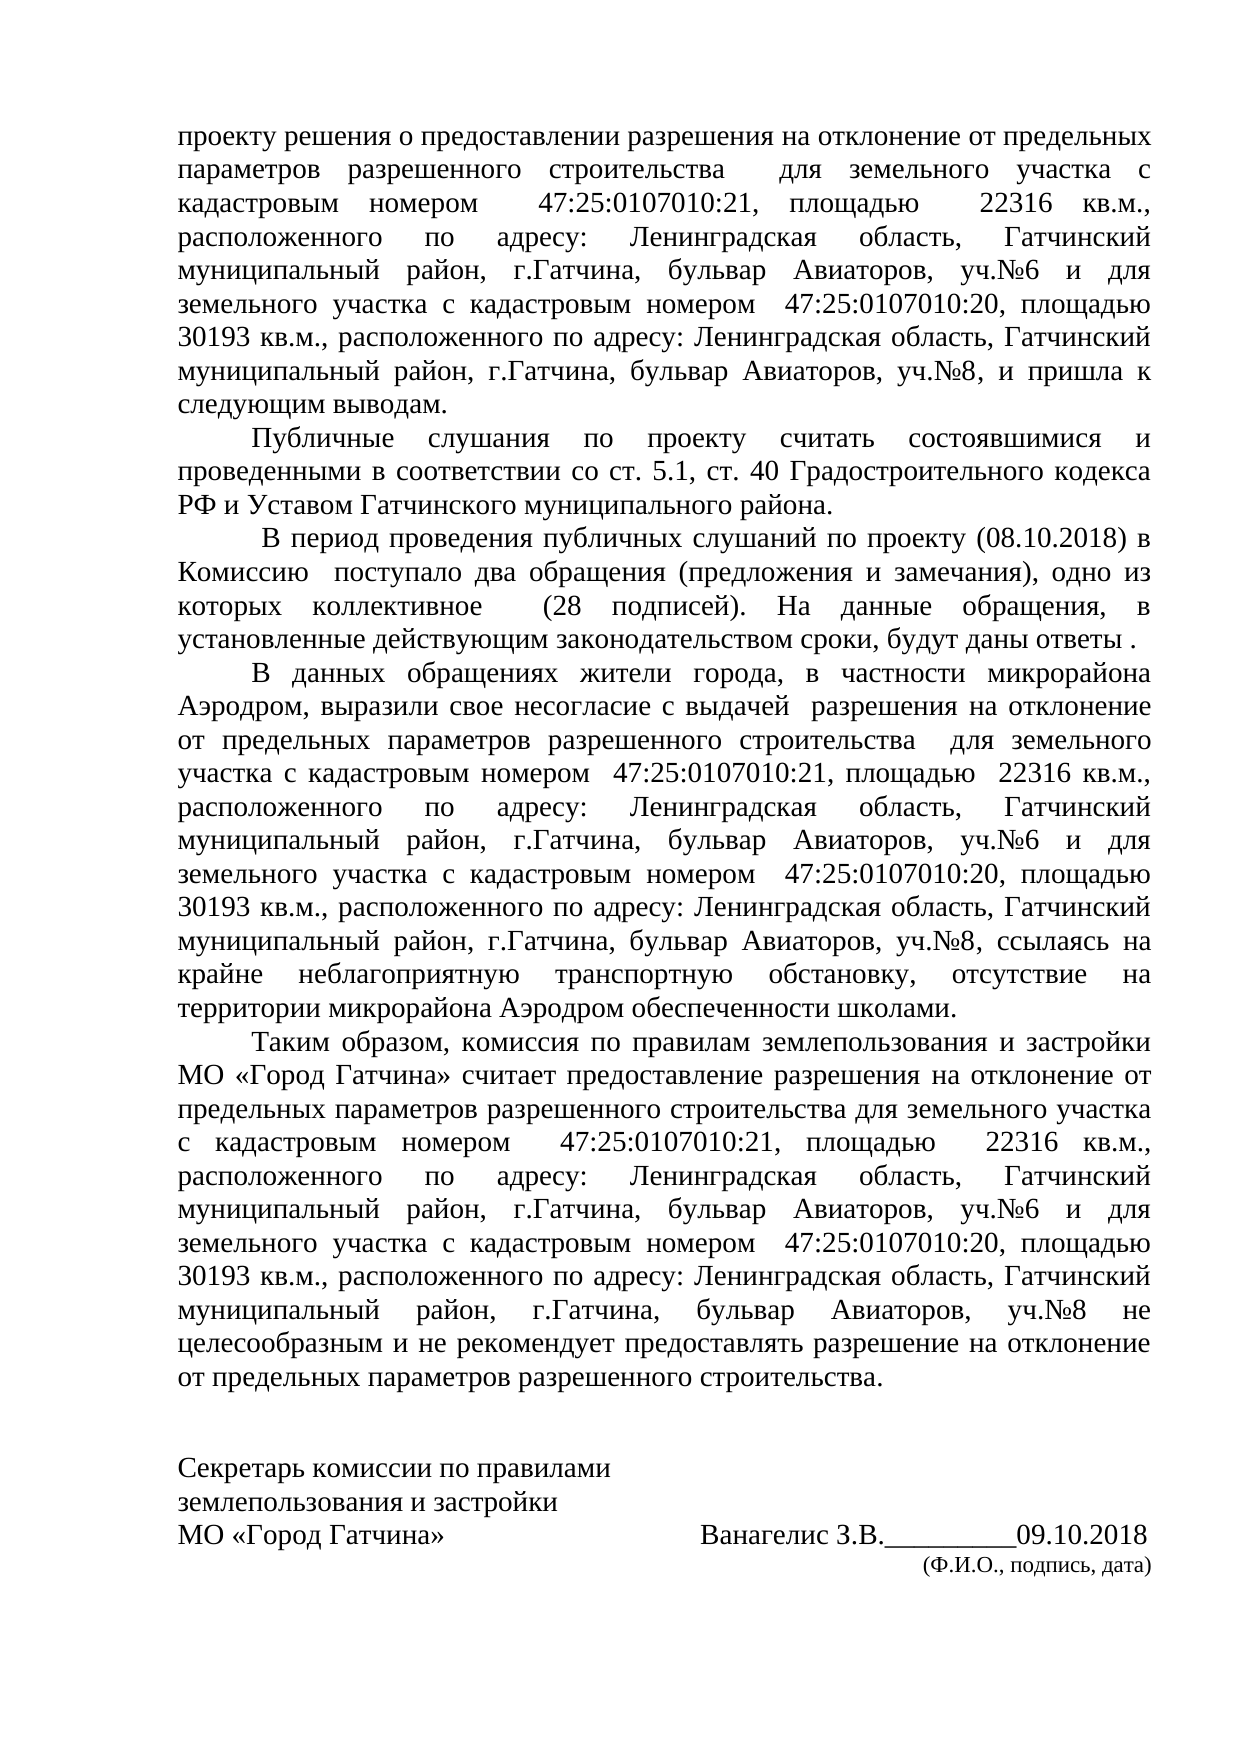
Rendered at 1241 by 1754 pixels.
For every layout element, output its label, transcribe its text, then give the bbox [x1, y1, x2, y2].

text землепользования и застройки [177, 1484, 1152, 1517]
text В период проведения публичных слушаний по проекту (08.10.2018) в Комиссию поступало два обращения (предложения и замечания), одно из которых коллективное (28 подписей). На данные обращения, в установленные действующим законодательством сроки, будут даны ответы . [177, 521, 1152, 655]
text Секретарь комиссии по правилами [177, 1450, 1152, 1484]
text В данных обращениях жители города, в частности микрорайона Аэродром, выразили свое несогласие с выдачей разрешения на отклонение от предельных параметров разрешенного строительства для земельного участка с кадастровым номером 47:25:0107010:21, площадью 22316 кв.м., расположенного по адресу: Ленинградская область, Гатчинский муниципальный район, г.Гатчина, бульвар Авиаторов, уч.№6 и для земельного участка с кадастровым номером 47:25:0107010:20, площадью 30193 кв.м., расположенного по адресу: Ленинградская область, Гатчинский муниципальный район, г.Гатчина, бульвар Авиаторов, уч.№8, ссылаясь на крайне неблагоприятную транспортную обстановку, отсутствие на территории микрорайона Аэродром обеспеченности школами. [177, 655, 1152, 1024]
text Таким образом, комиссия по правилам землепользования и застройки МО «Город Гатчина» считает предоставление разрешения на отклонение от предельных параметров разрешенного строительства для земельного участка с кадастровым номером 47:25:0107010:21, площадью 22316 кв.м., расположенного по адресу: Ленинградская область, Гатчинский муниципальный район, г.Гатчина, бульвар Авиаторов, уч.№6 и для земельного участка с кадастровым номером 47:25:0107010:20, площадью 30193 кв.м., расположенного по адресу: Ленинградская область, Гатчинский муниципальный район, г.Гатчина, бульвар Авиаторов, уч.№8 не целесообразным и не рекомендует предоставлять разрешение на отклонение от предельных параметров разрешенного строительства. [177, 1024, 1152, 1393]
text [177, 118, 1152, 420]
text Публичные слушания по проекту считать состоявшимися и проведенными в соответствии со ст. 5.1, ст. 40 Градостроительного кодекса РФ и Уставом Гатчинского муниципального района. [177, 420, 1152, 521]
text МО «Город Гатчина» Ванагелис З.В._________09.10.2018 [177, 1517, 1152, 1551]
text (Ф.И.О., подпись, дата) [177, 1551, 1152, 1577]
